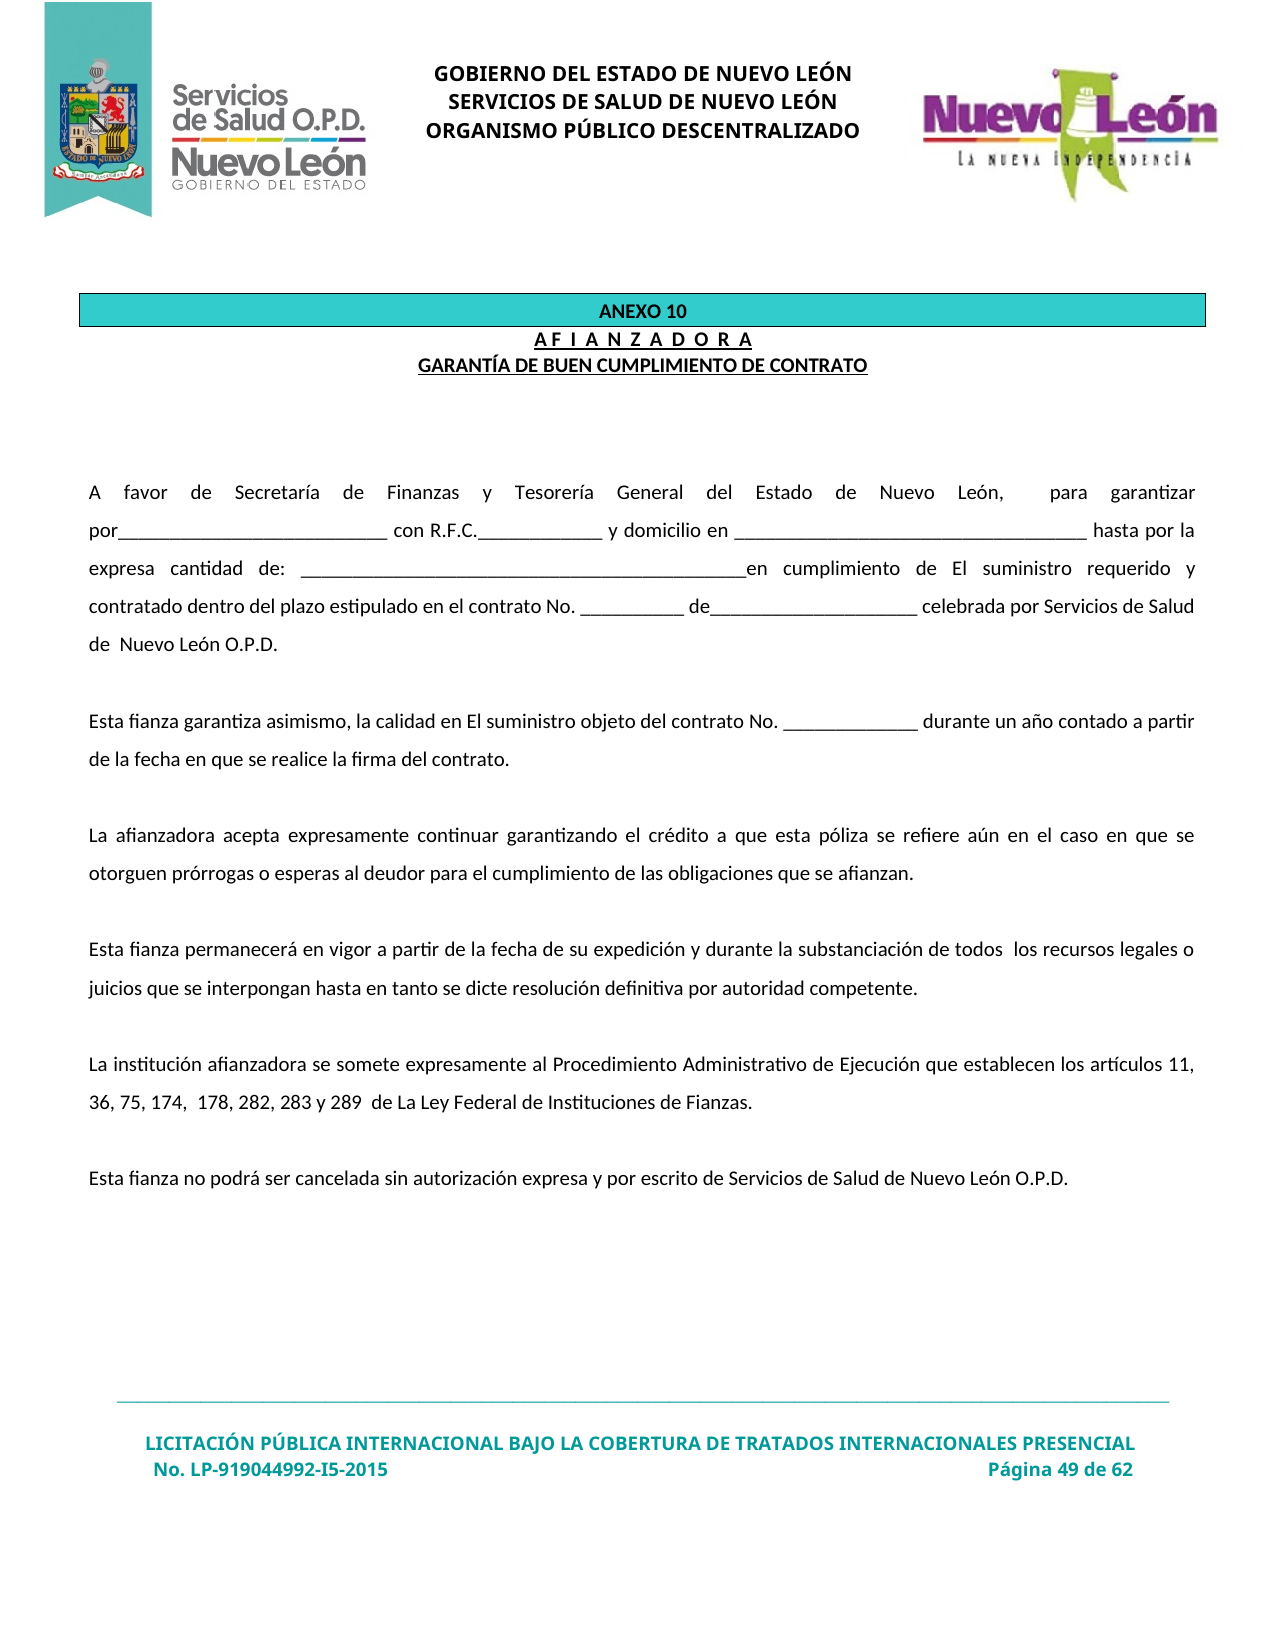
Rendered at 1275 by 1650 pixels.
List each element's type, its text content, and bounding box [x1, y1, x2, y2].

text Esta fianza no podrá ser cancelada sin autorización expresa y por escrito de Servicios de Salud de Nuevo León O.P.D. [89, 1165, 1197, 1191]
text ANEXO 10 [80, 294, 1205, 326]
text A F I A N Z A D O R A [89, 327, 1197, 352]
text La institución afianzadora se somete expresamente al Procedimiento Administrativo de Ejecución que establecen los artículos 11, 36, 75, 174, 178, 282, 283 y 289 de La Ley Federal de Instituciones de Fianzas. [89, 1051, 1197, 1114]
text Esta fianza permanecerá en vigor a partir de la fecha de su expedición y durante la substanciación de todos los recursos legales o juicios que se interpongan hasta en tanto se dicte resolución definitiva por autoridad competente. [89, 937, 1197, 1000]
text Esta fianza garantiza asimismo, la calidad en El suministro objeto del contrato No. _____________ durante un año contado a partir de la fecha en que se realice la firma del contrato. [89, 708, 1197, 771]
picture [15, 2, 1249, 229]
text GARANTÍA DE BUEN CUMPLIMIENTO DE CONTRATO [89, 352, 1197, 377]
text La afianzadora acepta expresamente continuar garantizando el crédito a que esta póliza se refiere aún en el caso en que se otorguen prórrogas o esperas al deudor para el cumplimiento de las obligaciones que se afianzan. [89, 822, 1197, 886]
text A favor de Secretaría de Finanzas y Tesorería General del Estado de Nuevo León, para garantizar por__________________________ con R.F.C.____________ y domicilio en __________________________________ hasta por la expresa cantidad de: ___________________________________________en cumplimiento de El suministro requerido y contratado dentro del plazo estipulado en el contrato No. __________ de____________________ celebrada por Servicios de Salud de Nuevo León O.P.D. [89, 479, 1197, 657]
